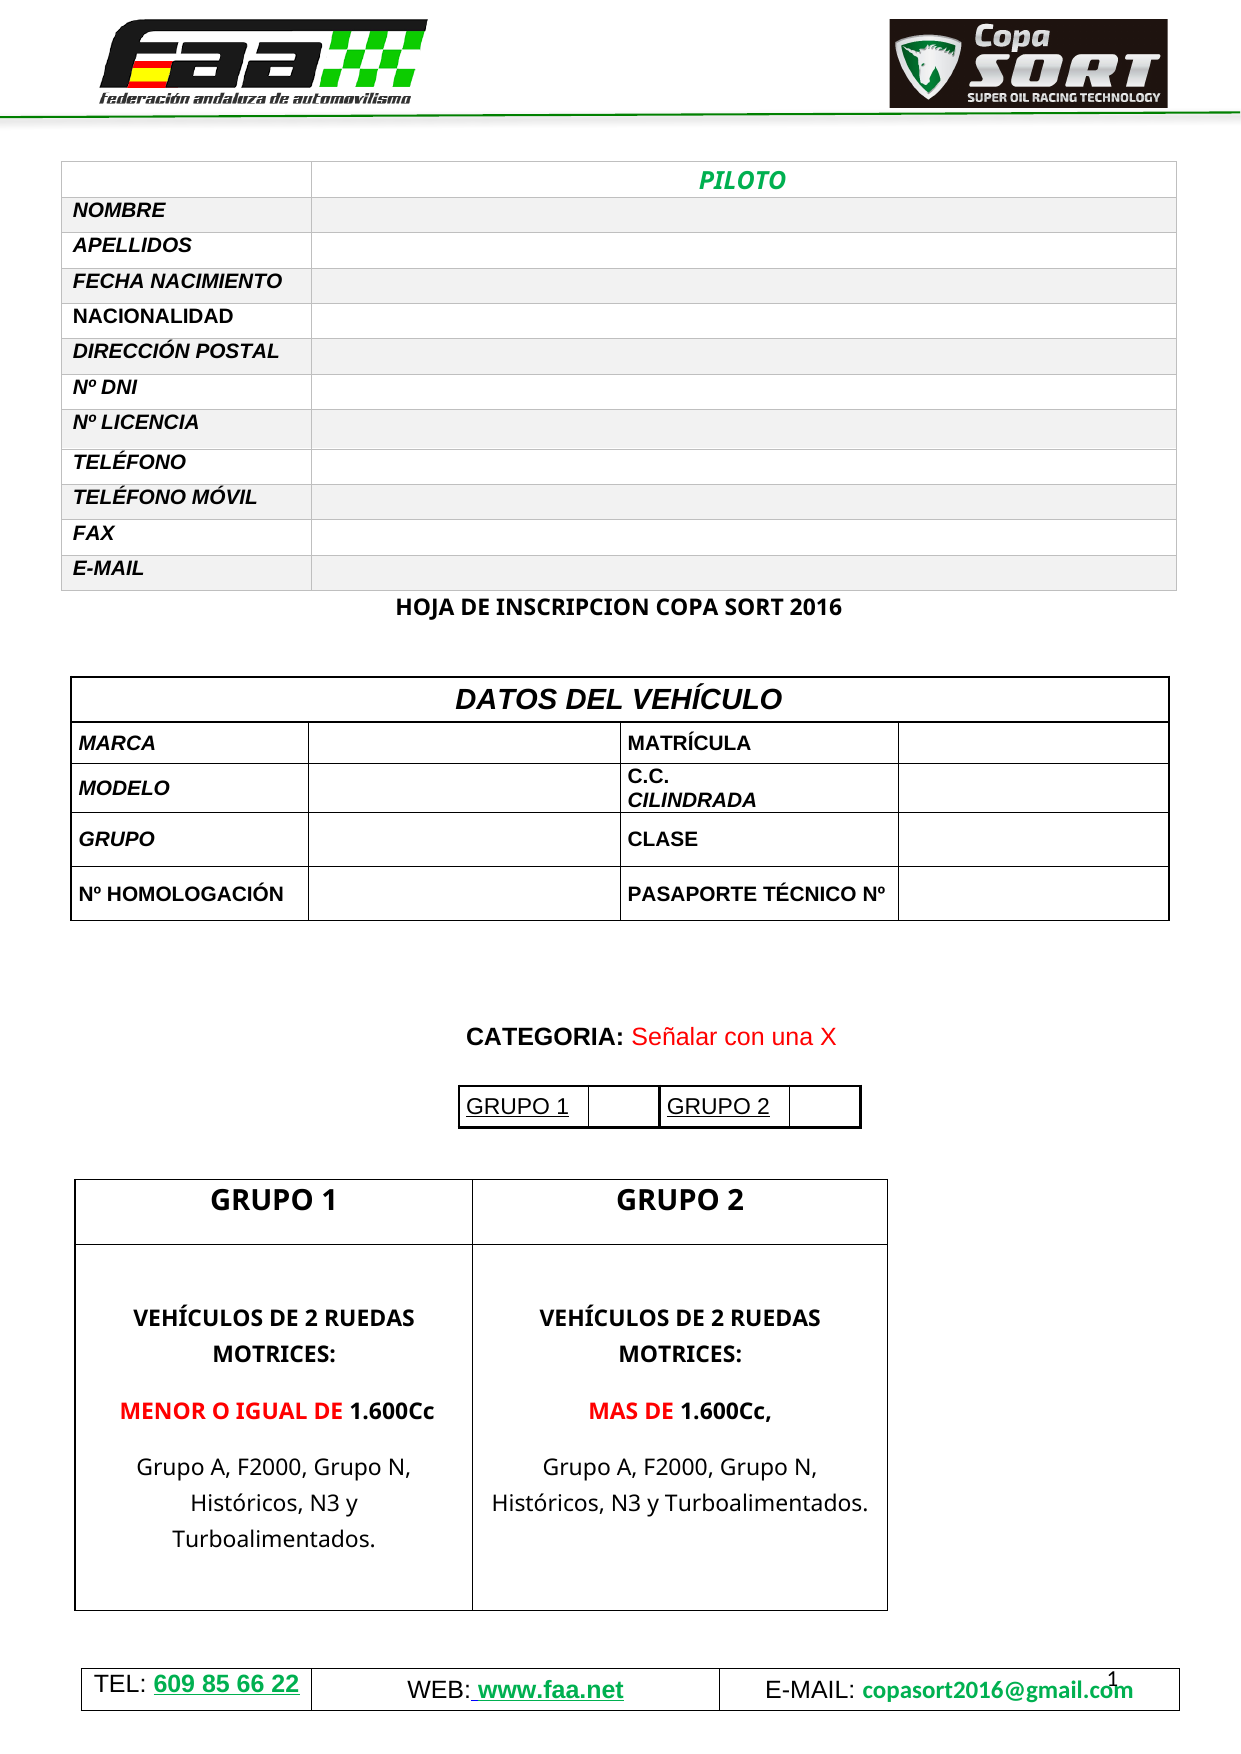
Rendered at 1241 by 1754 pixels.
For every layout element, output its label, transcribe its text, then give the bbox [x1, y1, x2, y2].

table_cell APELLIDOS [62, 233, 311, 267]
table_header GRUPO 1 [76, 1180, 472, 1244]
table_cell VEHÍCULOS DE 2 RUEDAS MOTRICES: MAS DE 1.600Cc, Grupo A, F2000, Grupo N, Históricos, N3 y Turboalimentados. [473, 1245, 887, 1609]
table_cell MARCA [72, 723, 308, 763]
picture [889, 19, 1168, 108]
table_cell [309, 723, 620, 763]
table_header CATEGORIA: Señalar con una X [459, 1022, 848, 1084]
table_cell TELÉFONO [62, 450, 311, 484]
table_cell [312, 339, 1176, 374]
table_cell [899, 764, 1168, 812]
table_cell E-MAIL [62, 556, 311, 590]
table_cell [589, 1087, 658, 1126]
table_header PILOTO [312, 162, 1176, 197]
table_cell [312, 485, 1176, 519]
table_cell [312, 375, 1176, 409]
table_header GRUPO 2 [473, 1180, 887, 1244]
table_cell GRUPO 1 [460, 1087, 588, 1126]
table_cell [312, 520, 1176, 555]
subtitle HOJA DE INSCRIPCION COPA SORT 2016 [75, 591, 1162, 622]
table_cell [790, 1087, 859, 1126]
table_cell [312, 233, 1176, 267]
table_cell [899, 867, 1168, 920]
table_cell Nº DNI [62, 375, 311, 409]
table_cell GRUPO 2 [661, 1087, 789, 1126]
table_cell CLASE [621, 813, 898, 866]
table_cell [309, 764, 620, 812]
table_cell FAX [62, 520, 311, 555]
table_cell TELÉFONO MÓVIL [62, 485, 311, 519]
table_cell FECHA NACIMIENTO [62, 269, 311, 303]
table_header DATOS DEL VEHÍCULO [72, 678, 1168, 721]
table_cell NOMBRE [62, 198, 311, 232]
table_cell PASAPORTE TÉCNICO Nº [621, 867, 898, 920]
table_cell [312, 304, 1176, 338]
table_header [62, 162, 311, 197]
table_cell MATRÍCULA [621, 723, 898, 763]
table_cell [312, 410, 1176, 448]
table_cell [899, 813, 1168, 866]
table_cell [312, 198, 1176, 232]
table_cell C.C. CILINDRADA [621, 764, 898, 812]
table_cell [312, 269, 1176, 303]
table_cell Nº HOMOLOGACIÓN [72, 867, 308, 920]
table_cell VEHÍCULOS DE 2 RUEDAS MOTRICES: MENOR O IGUAL DE 1.600Cc Grupo A, F2000, Grupo N, Históricos, N3 y Turboalimentados. [76, 1245, 472, 1609]
table_cell [312, 556, 1176, 590]
table_cell [309, 813, 620, 866]
table_cell [309, 867, 620, 920]
table_cell NACIONALIDAD [62, 304, 311, 338]
table_cell MODELO [72, 764, 308, 812]
table_cell DIRECCIÓN POSTAL [62, 339, 311, 374]
table_cell [312, 450, 1176, 484]
table_cell Nº LICENCIA [62, 410, 311, 448]
table_cell GRUPO [72, 813, 308, 866]
picture [93, 10, 432, 109]
table_cell [899, 723, 1168, 763]
